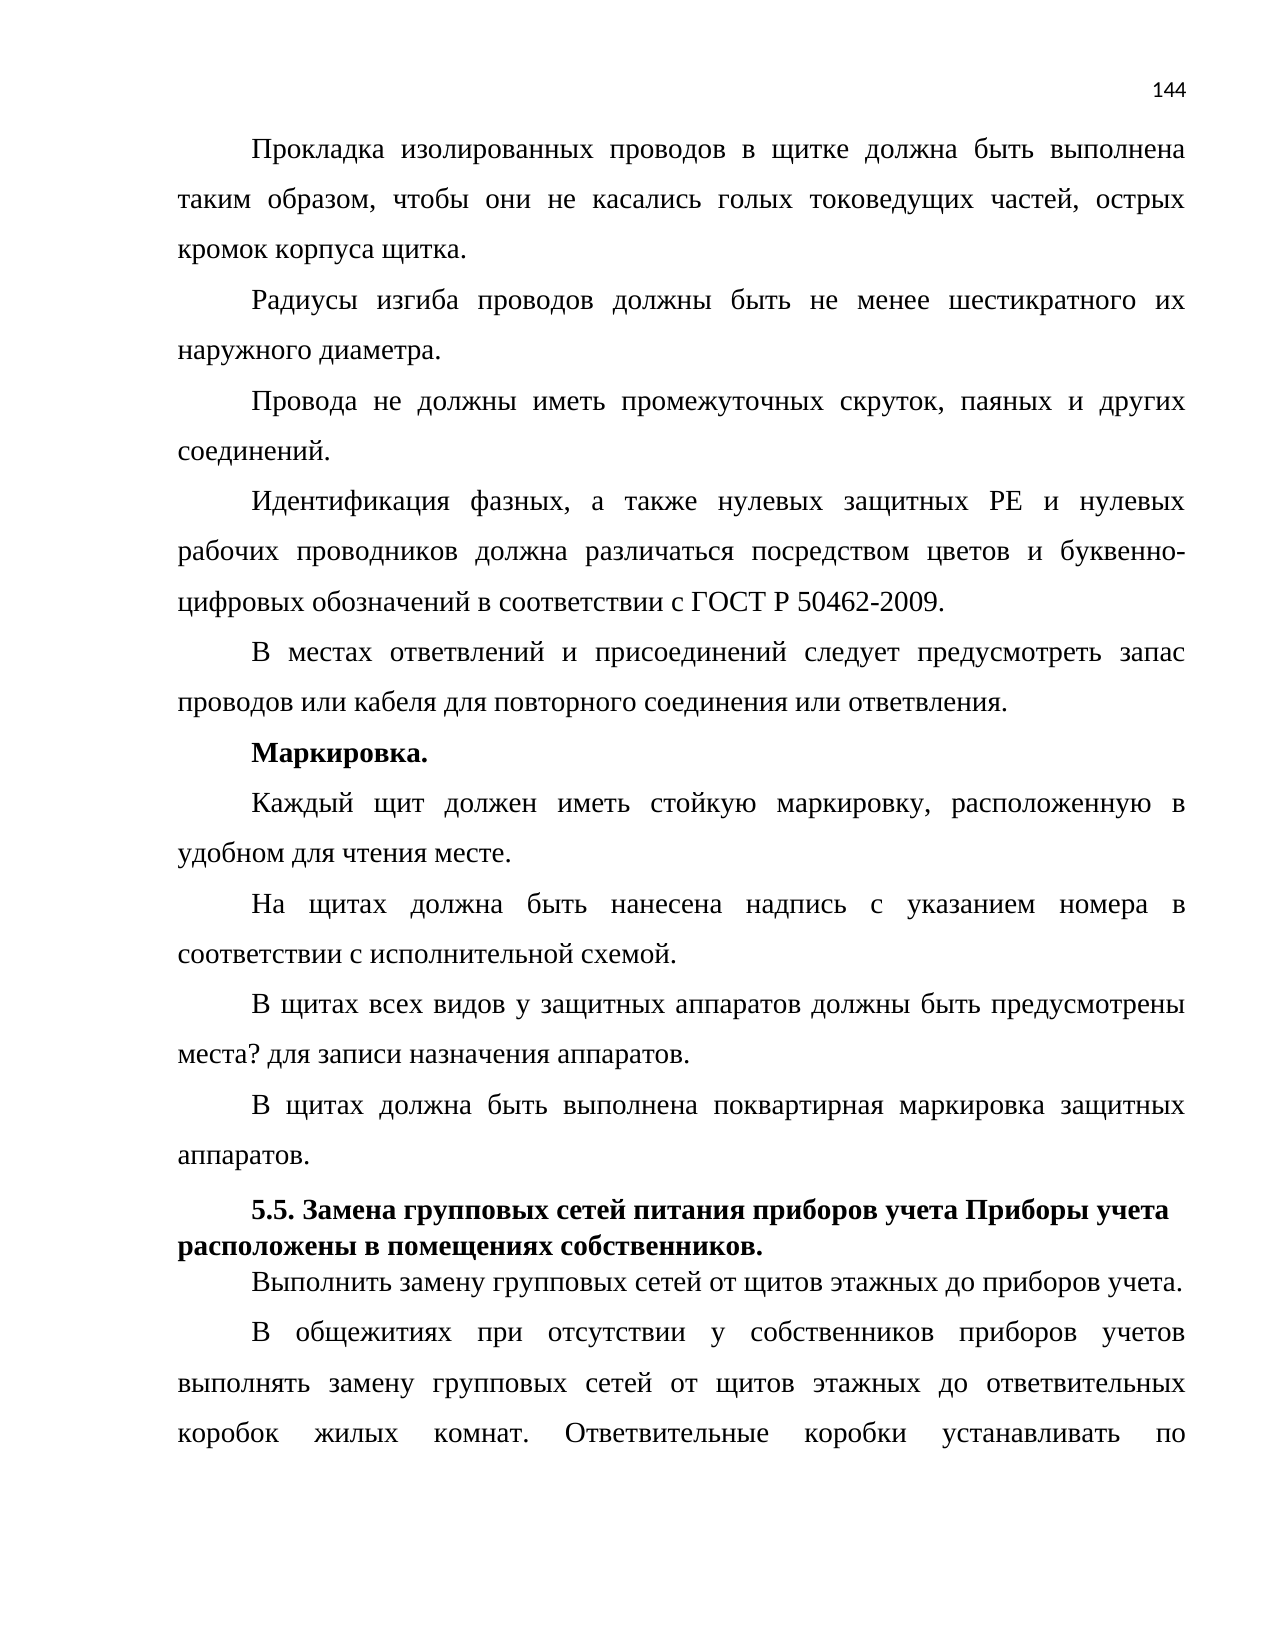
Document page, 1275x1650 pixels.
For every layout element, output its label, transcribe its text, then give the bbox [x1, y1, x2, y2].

text Идентификация фазных, а также нулевых защитных РЕ и нулевых рабочих проводников должна различаться посредством цветов и буквенно- цифровых обозначений в соответствии с ГОСТ Р 50462-2009. [177, 483, 1186, 617]
text Маркировка. [177, 735, 1186, 768]
subtitle 5.5. Замена групповых сетей питания приборов учета Приборы учета расположены в помещениях собственников. [177, 1192, 1186, 1261]
text В щитах должна быть выполнена поквартирная маркировка защитных аппаратов. [177, 1087, 1186, 1171]
text На щитах должна быть нанесена надпись с указанием номера в соответствии с исполнительной схемой. [177, 886, 1186, 969]
text В местах ответвлений и присоединений следует предусмотреть запас проводов или кабеля для повторного соединения или ответвления. [177, 634, 1186, 718]
text Провода не должны иметь промежуточных скруток, паяных и других соединений. [177, 383, 1186, 466]
text Выполнить замену групповых сетей от щитов этажных до приборов учета. [177, 1264, 1186, 1298]
text Радиусы изгиба проводов должны быть не менее шестикратного их наружного диаметра. [177, 282, 1186, 366]
text Прокладка изолированных проводов в щитке должна быть выполнена таким образом, чтобы они не касались голых токоведущих частей, острых кромок корпуса щитка. [177, 131, 1186, 265]
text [177, 1314, 1186, 1448]
text Каждый щит должен иметь стойкую маркировку, расположенную в удобном для чтения месте. [177, 785, 1186, 869]
text В щитах всех видов у защитных аппаратов должны быть предусмотрены места? для записи назначения аппаратов. [177, 986, 1186, 1070]
